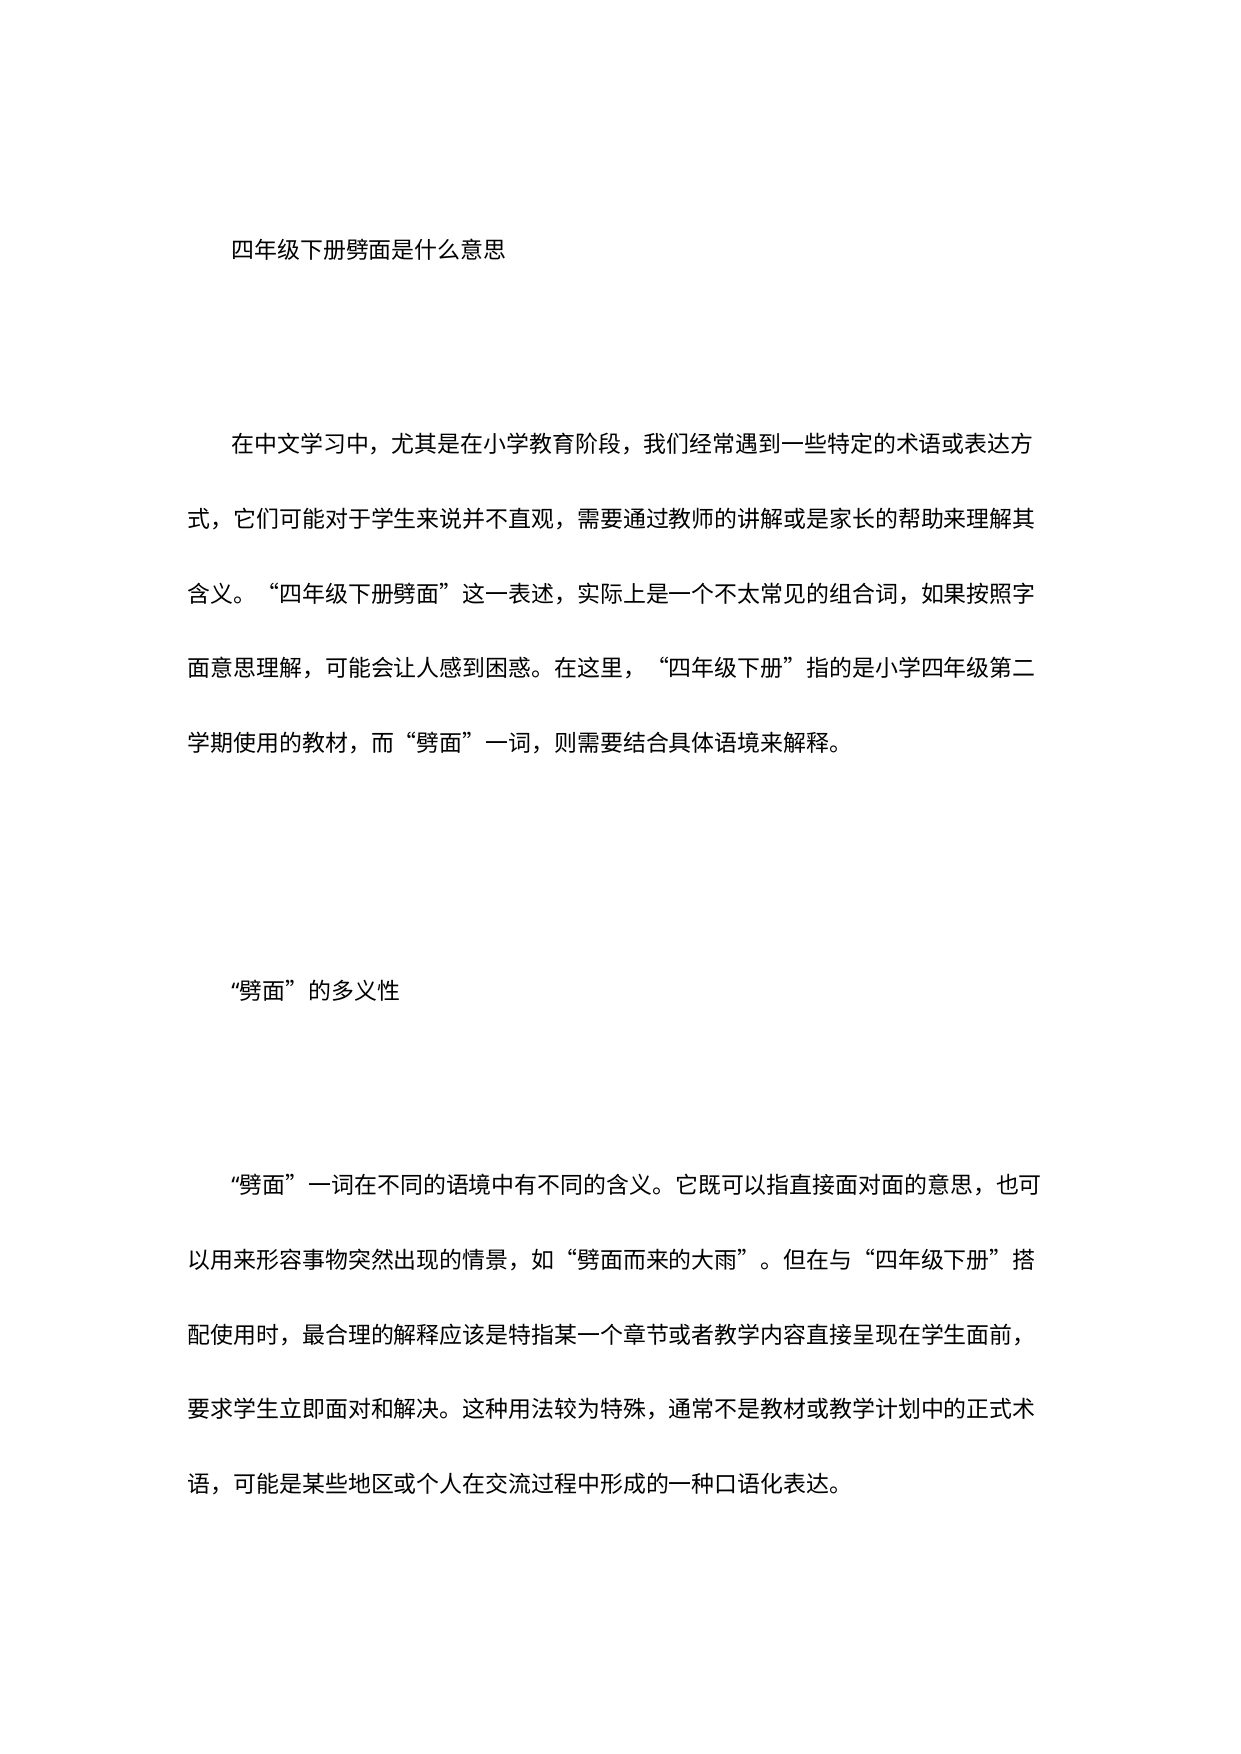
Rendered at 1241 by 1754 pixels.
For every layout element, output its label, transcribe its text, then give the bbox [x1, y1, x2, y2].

text “劈面”一词在不同的语境中有不同的含义。它既可以指直接面对面的意思，也可以用来形容事物突然出现的情景，如“劈面而来的大雨”。但在与“四年级下册”搭配使用时，最合理的解释应该是特指某一个章节或者教学内容直接呈现在学生面前，要求学生立即面对和解决。这种用法较为特殊，通常不是教材或教学计划中的正式术语，可能是某些地区或个人在交流过程中形成的一种口语化表达。 [187, 1151, 1053, 1515]
text 在中文学习中，尤其是在小学教育阶段，我们经常遇到一些特定的术语或表达方式，它们可能对于学生来说并不直观，需要通过教师的讲解或是家长的帮助来理解其含义。“四年级下册劈面”这一表述，实际上是一个不太常见的组合词，如果按照字面意思理解，可能会让人感到困惑。在这里，“四年级下册”指的是小学四年级第二学期使用的教材，而“劈面”一词，则需要结合具体语境来解释。 [187, 410, 1053, 774]
text 四年级下册劈面是什么意思 [187, 216, 1053, 281]
text “劈面”的多义性 [187, 957, 1053, 1022]
